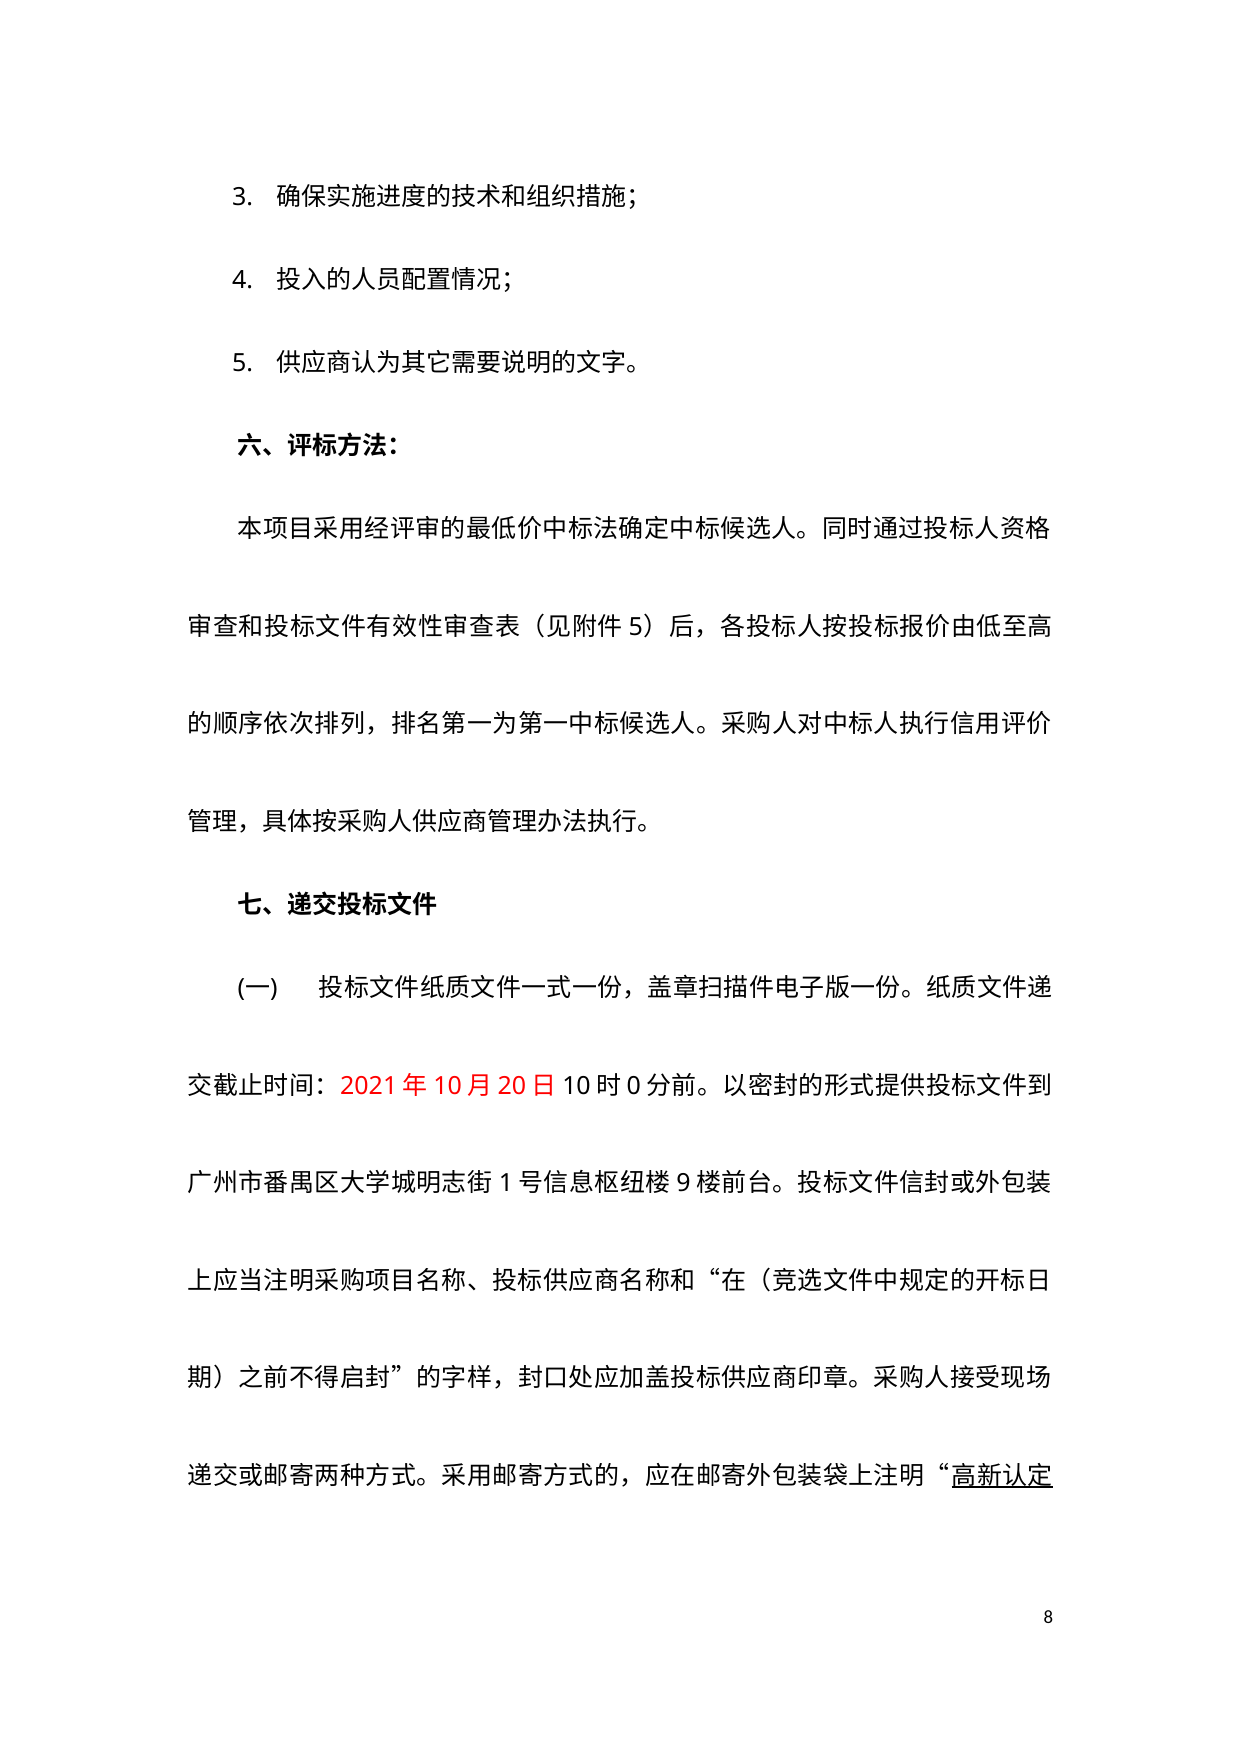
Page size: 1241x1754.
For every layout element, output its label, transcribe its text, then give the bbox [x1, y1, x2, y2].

list 供应商认为其它需要说明的文字。 [232, 328, 1053, 393]
text 七、递交投标文件 [187, 870, 1053, 935]
list 投入的人员配置情况； [232, 245, 1053, 310]
text 六、评标方法： [187, 411, 1053, 476]
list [187, 953, 1053, 1506]
text 本项目采用经评审的最低价中标法确定中标候选人。同时通过投标人资格审查和投标文件有效性审查表（见附件5）后，各投标人按投标报价由低至高的顺序依次排列，排名第一为第一中标候选人。采购人对中标人执行信用评价管理，具体按采购人供应商管理办法执行。 [187, 494, 1053, 852]
list 确保实施进度的技术和组织措施； [232, 162, 1053, 227]
